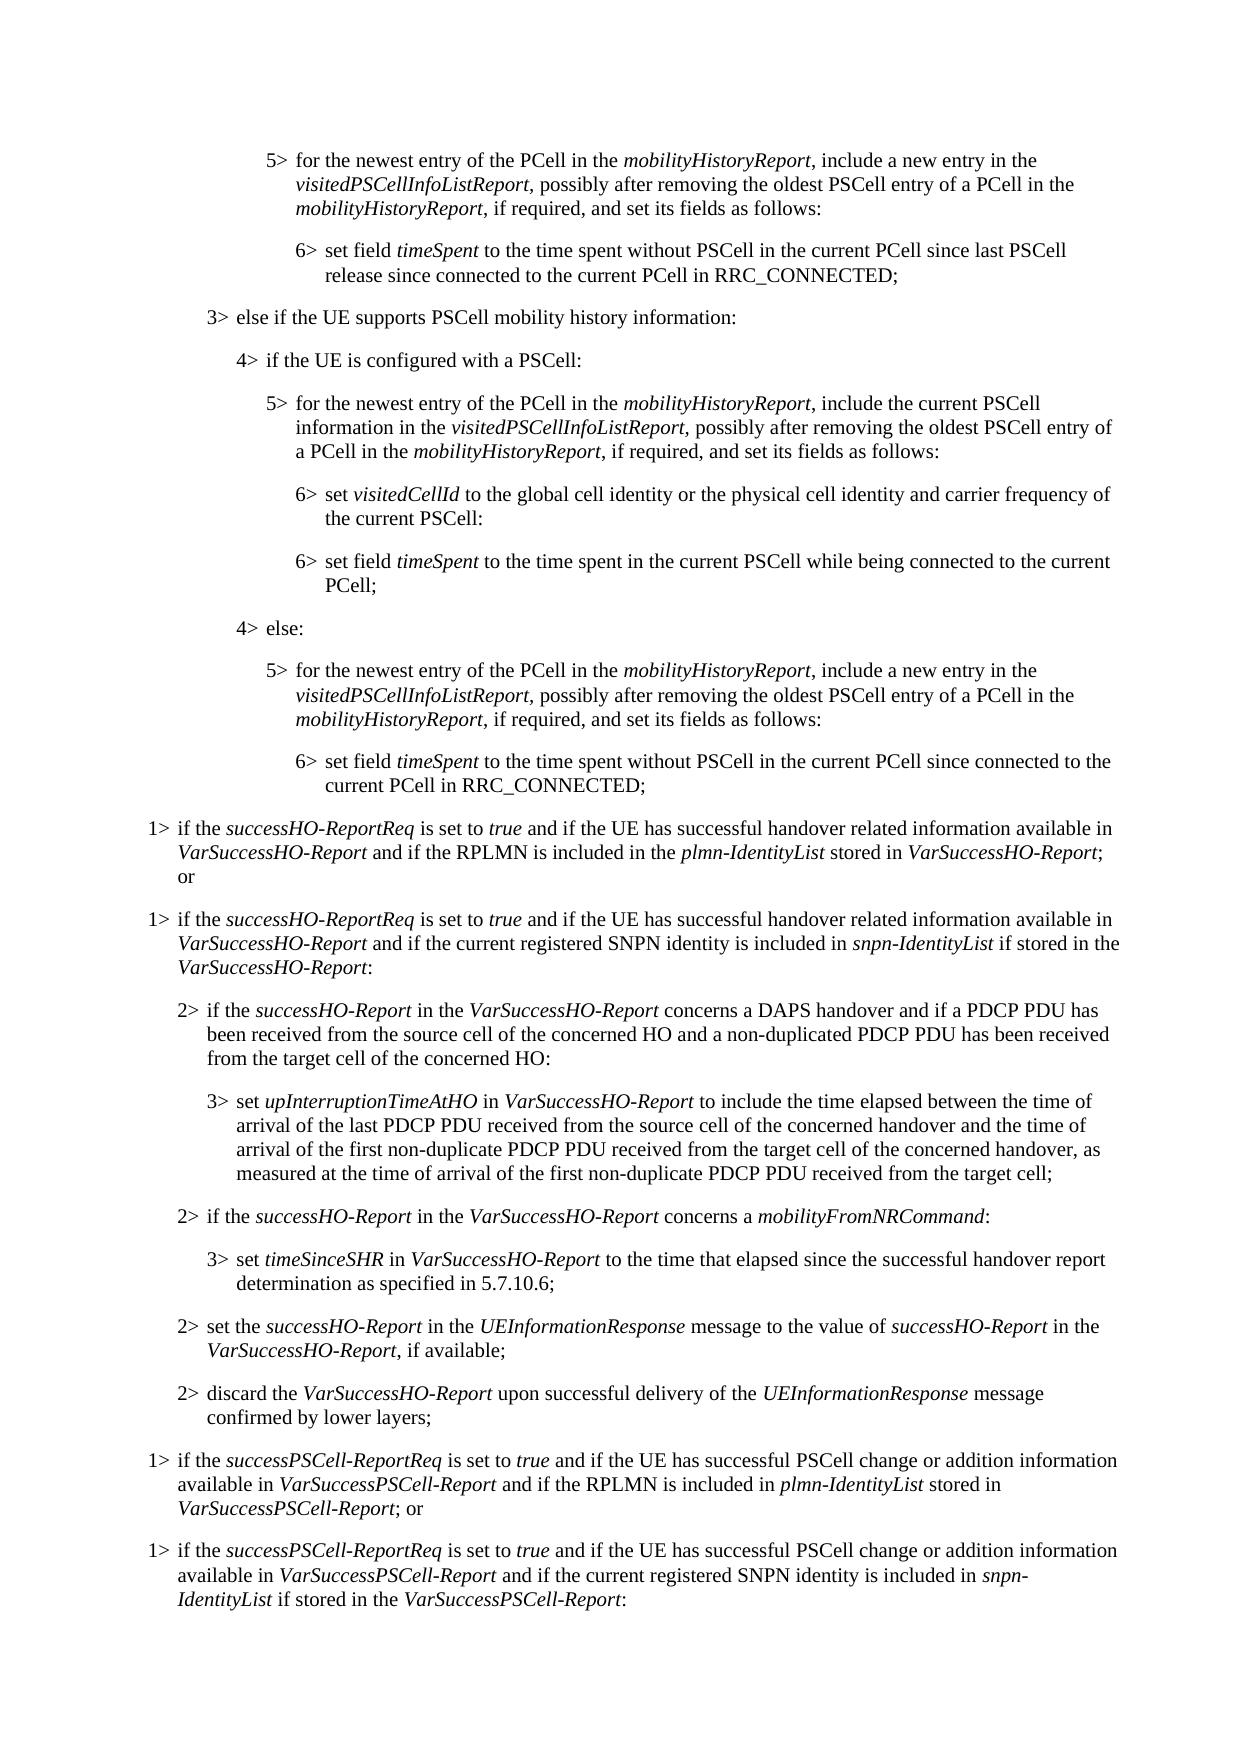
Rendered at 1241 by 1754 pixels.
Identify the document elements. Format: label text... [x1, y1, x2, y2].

text 1> if the successHO-ReportReq is set to true and if the UE has successful handover related information available in VarSuccessHO-Report and if the current registered SNPN identity is included in snpn-IdentityList if stored in the VarSuccessHO-Report: [148, 907, 1122, 979]
text 3> else if the UE supports PSCell mobility history information: [207, 305, 1122, 329]
text 4> if the UE is configured with a PSCell: [236, 348, 1122, 372]
text 5> for the newest entry of the PCell in the mobilityHistoryReport, include a new entry in the visitedPSCellInfoListReport, possibly after removing the oldest PSCell entry of a PCell in the mobilityHistoryReport, if required, and set its fields as follows: [266, 147, 1122, 220]
text 2> if the successHO-Report in the VarSuccessHO-Report concerns a mobilityFromNRCommand: [177, 1204, 1122, 1228]
text 3> set upInterruptionTimeAtHO in VarSuccessHO-Report to include the time elapsed between the time of arrival of the last PDCP PDU received from the source cell of the concerned handover and the time of arrival of the first non-duplicate PDCP PDU received from the target cell of the concerned handover, as measured at the time of arrival of the first non-duplicate PDCP PDU received from the target cell; [207, 1089, 1122, 1185]
text 4> else: [236, 616, 1122, 640]
text 6> set field timeSpent to the time spent in the current PSCell while being connected to the current PCell; [295, 549, 1122, 597]
text 6> set field timeSpent to the time spent without PSCell in the current PCell since last PSCell release since connected to the current PCell in RRC_CONNECTED; [295, 238, 1122, 287]
text 2> set the successHO-Report in the UEInformationResponse message to the value of successHO-Report in the VarSuccessHO-Report, if available; [177, 1314, 1122, 1362]
text 6> set field timeSpent to the time spent without PSCell in the current PCell since connected to the current PCell in RRC_CONNECTED; [295, 749, 1122, 797]
text 5> for the newest entry of the PCell in the mobilityHistoryReport, include a new entry in the visitedPSCellInfoListReport, possibly after removing the oldest PSCell entry of a PCell in the mobilityHistoryReport, if required, and set its fields as follows: [266, 658, 1122, 731]
text 1> if the successPSCell-ReportReq is set to true and if the UE has successful PSCell change or addition information available in VarSuccessPSCell-Report and if the RPLMN is included in plmn-IdentityList stored in VarSuccessPSCell-Report; or [148, 1447, 1122, 1520]
text 2> if the successHO-Report in the VarSuccessHO-Report concerns a DAPS handover and if a PDCP PDU has been received from the source cell of the concerned HO and a non-duplicated PDCP PDU has been received from the target cell of the concerned HO: [177, 998, 1122, 1070]
text 3> set timeSinceSHR in VarSuccessHO-Report to the time that elapsed since the successful handover report determination as specified in 5.7.10.6; [207, 1247, 1122, 1295]
text 2> discard the VarSuccessHO-Report upon successful delivery of the UEInformationResponse message confirmed by lower layers; [177, 1381, 1122, 1429]
text 1> if the successHO-ReportReq is set to true and if the UE has successful handover related information available in VarSuccessHO-Report and if the RPLMN is included in the plmn-IdentityList stored in VarSuccessHO-Report; or [148, 816, 1122, 888]
text 1> if the successPSCell-ReportReq is set to true and if the UE has successful PSCell change or addition information available in VarSuccessPSCell-Report and if the current registered SNPN identity is included in snpn-IdentityList if stored in the VarSuccessPSCell-Report: [148, 1538, 1122, 1611]
text 6> set visitedCellId to the global cell identity or the physical cell identity and carrier frequency of the current PSCell: [295, 482, 1122, 530]
